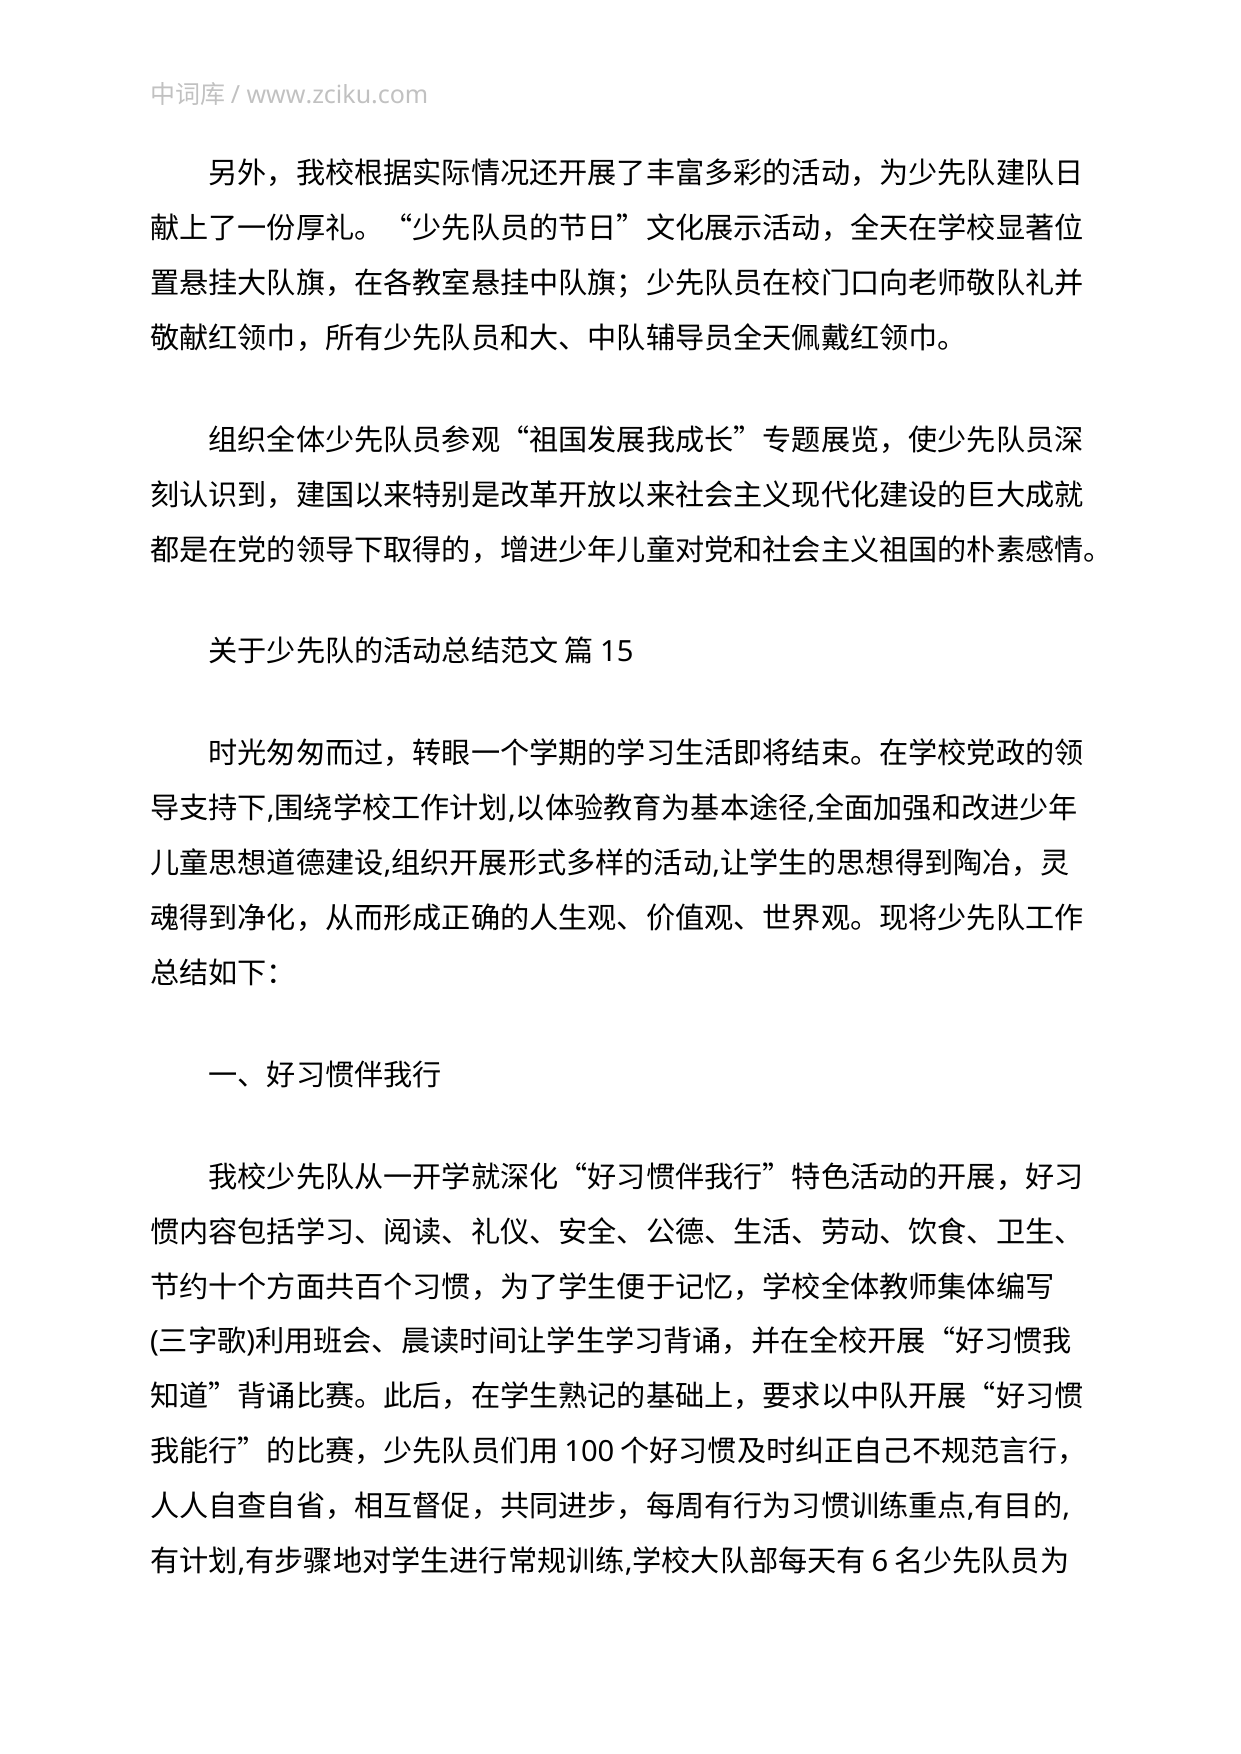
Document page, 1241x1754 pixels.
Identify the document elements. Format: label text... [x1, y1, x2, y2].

text 一、好习惯伴我行 [150, 1052, 1090, 1094]
text 时光匆匆而过，转眼一个学期的学习生活即将结束。在学校党政的领导支持下,围绕学校工作计划,以体验教育为基本途径,全面加强和改进少年儿童思想道德建设,组织开展形式多样的活动,让学生的思想得到陶冶，灵魂得到净化，从而形成正确的人生观、价值观、世界观。现将少先队工作总结如下： [150, 730, 1090, 992]
text 组织全体少先队员参观“祖国发展我成长”专题展览，使少先队员深刻认识到，建国以来特别是改革开放以来社会主义现代化建设的巨大成就都是在党的领导下取得的，增进少年儿童对党和社会主义祖国的朴素感情。 [150, 416, 1090, 568]
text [150, 1153, 1090, 1580]
text 关于少先队的活动总结范文 篇15 [150, 628, 1090, 670]
text 另外，我校根据实际情况还开展了丰富多彩的活动，为少先队建队日献上了一份厚礼。“少先队员的节日”文化展示活动，全天在学校显著位置悬挂大队旗，在各教室悬挂中队旗；少先队员在校门口向老师敬队礼并敬献红领巾，所有少先队员和大、中队辅导员全天佩戴红领巾。 [150, 150, 1090, 357]
